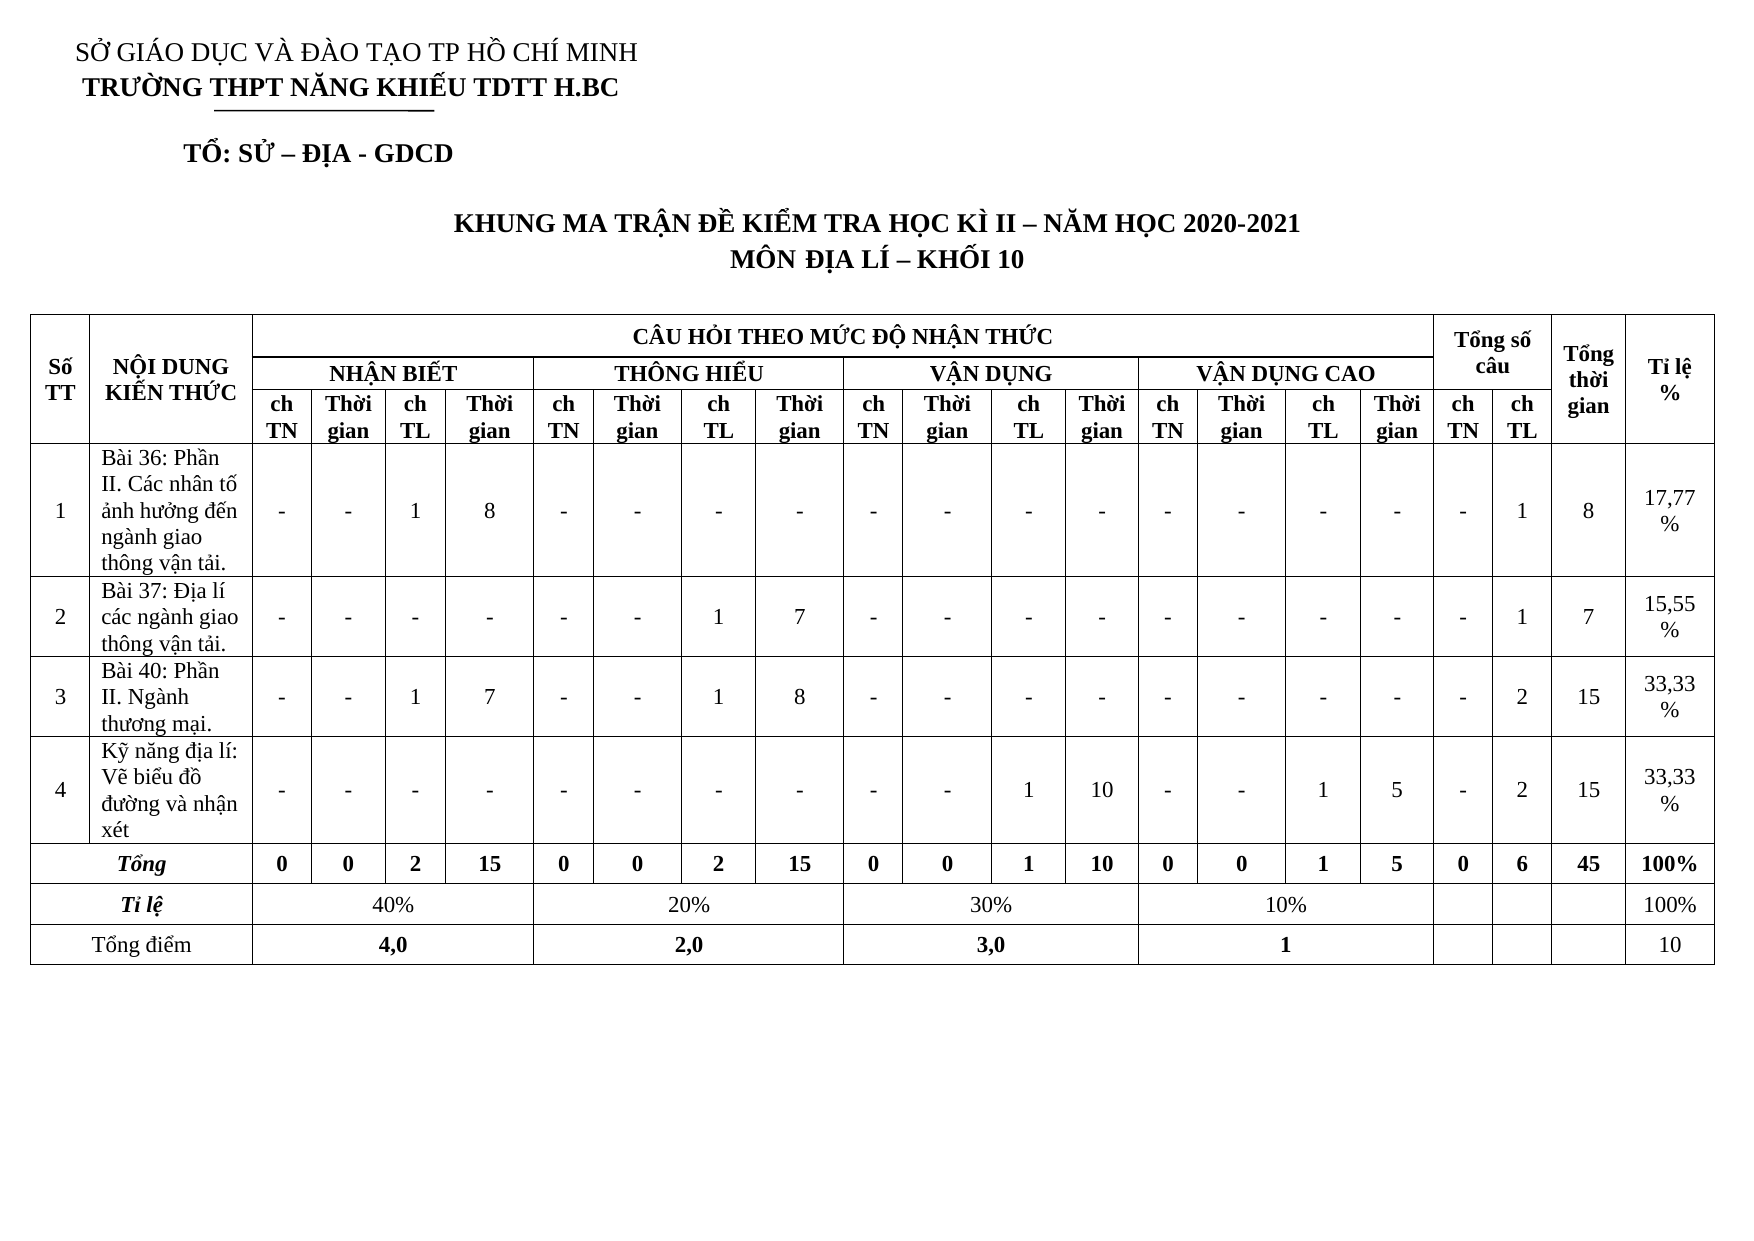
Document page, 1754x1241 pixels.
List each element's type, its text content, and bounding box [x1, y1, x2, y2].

table_cell 15 [756, 844, 843, 883]
text KHUNG MA TRẬN ĐỀ KIỂM TRA HỌC KÌ II – NĂM HỌC 2020-2021 [75, 207, 1679, 238]
table_cell - [1361, 444, 1433, 576]
table_cell - [1286, 577, 1360, 656]
table_cell - [903, 657, 991, 736]
table_cell 8 [1552, 444, 1625, 576]
table_cell ch TL [1286, 390, 1360, 443]
table_cell Thời gian [1198, 390, 1285, 443]
table_cell - [1434, 657, 1492, 736]
table_cell 100% [1626, 884, 1714, 924]
table_cell 0 [1434, 844, 1492, 883]
table_cell - [312, 657, 385, 736]
table_cell - [992, 444, 1065, 576]
table_header Tỉ lệ % [1626, 315, 1714, 443]
table_cell - [1198, 737, 1285, 842]
table_cell 100% [1626, 844, 1714, 883]
table_cell - [844, 444, 902, 576]
table_header NỘI DUNG KIẾN THỨC [90, 315, 252, 443]
table_cell 1 [1493, 444, 1551, 576]
table_header Số TT [31, 315, 89, 443]
table_cell 1 [1286, 844, 1360, 883]
table_cell Thời gian [903, 390, 991, 443]
table_cell Kỹ năng địa lí: Vẽ biểu đồ đường và nhận xét [90, 737, 252, 842]
table_cell 1 [992, 844, 1065, 883]
table_cell 15 [1552, 657, 1625, 736]
table_cell - [1286, 444, 1360, 576]
table_cell - [1434, 737, 1492, 842]
table_cell - [534, 657, 593, 736]
table_cell - [594, 577, 681, 656]
table_cell 1 [386, 657, 445, 736]
table_cell 1 [386, 444, 445, 576]
table_cell 1 [1286, 737, 1360, 842]
table_cell NHẬN BIẾT [253, 358, 533, 389]
table_cell 8 [756, 657, 843, 736]
table_cell - [253, 737, 311, 842]
table_cell [1493, 884, 1551, 924]
table_cell [1552, 925, 1625, 964]
table_cell - [386, 577, 445, 656]
table_cell 0 [1198, 844, 1285, 883]
table_cell - [1361, 657, 1433, 736]
table_cell Thời gian [312, 390, 385, 443]
table_cell - [756, 444, 843, 576]
table_cell THÔNG HIỂU [534, 358, 843, 389]
table_cell 0 [253, 844, 311, 883]
table_cell - [446, 577, 533, 656]
table_cell - [534, 737, 593, 842]
table_cell - [534, 444, 593, 576]
table_cell [1552, 884, 1625, 924]
table_cell 0 [903, 844, 991, 883]
table_cell - [1198, 577, 1285, 656]
table_cell - [844, 657, 902, 736]
table_cell - [992, 657, 1065, 736]
table_cell 30% [844, 884, 1138, 924]
table_cell 1 [992, 737, 1065, 842]
table_cell ch TL [386, 390, 445, 443]
table_cell 1 [31, 444, 89, 576]
table_cell 10 [1066, 737, 1138, 842]
table_cell 2 [386, 844, 445, 883]
table_cell 4 [31, 737, 89, 842]
table_cell 2,0 [534, 925, 843, 964]
table_cell 1 [682, 577, 755, 656]
table_cell - [1066, 657, 1138, 736]
text SỞ GIÁO DỤC VÀ ĐÀO TẠO TP HỒ CHÍ MINH [75, 36, 1679, 67]
text TỔ: SỬ – ĐỊA - GDCD [75, 137, 1679, 168]
table_cell 33,33% [1626, 657, 1714, 736]
table_cell 15 [1552, 737, 1625, 842]
table_cell 40% [253, 884, 533, 924]
table_header Tổng số câu [1434, 315, 1551, 389]
table_cell - [844, 577, 902, 656]
table_cell - [312, 444, 385, 576]
table_cell - [253, 577, 311, 656]
table_cell - [1139, 444, 1197, 576]
table_cell Thời gian [756, 390, 843, 443]
table_cell 3 [31, 657, 89, 736]
text MÔN ĐỊA LÍ – KHỐI 10 [75, 243, 1679, 274]
table_cell - [992, 577, 1065, 656]
table_cell Tổng [31, 844, 252, 883]
table_cell - [1434, 444, 1492, 576]
table_cell Thời gian [1361, 390, 1433, 443]
table_cell - [1139, 657, 1197, 736]
table_cell - [682, 444, 755, 576]
table_cell Bài 40: Phần II. Ngành thương mại. [90, 657, 252, 736]
table_cell Thời gian [594, 390, 681, 443]
table_cell VẬN DỤNG [844, 358, 1138, 389]
table_cell 2 [1493, 657, 1551, 736]
table_cell 7 [1552, 577, 1625, 656]
table_cell ch TL [682, 390, 755, 443]
table_cell Tổng điểm [31, 925, 252, 964]
table_cell - [253, 444, 311, 576]
table_cell - [312, 737, 385, 842]
table_cell 5 [1361, 844, 1433, 883]
table_cell - [253, 657, 311, 736]
table_cell [1434, 925, 1492, 964]
table_cell 10 [1626, 925, 1714, 964]
table_cell 15,55% [1626, 577, 1714, 656]
table_cell 10% [1139, 884, 1433, 924]
table_cell 17,77% [1626, 444, 1714, 576]
table_cell Thời gian [1066, 390, 1138, 443]
table_cell 0 [534, 844, 593, 883]
table_cell - [446, 737, 533, 842]
table_cell Bài 36: Phần II. Các nhân tố ảnh hưởng đến ngành giao thông vận tải. [90, 444, 252, 576]
table_cell - [1066, 444, 1138, 576]
table_cell - [1361, 577, 1433, 656]
table_cell 20% [534, 884, 843, 924]
table_cell 0 [1139, 844, 1197, 883]
table_cell - [386, 737, 445, 842]
table_cell 1 [1139, 925, 1433, 964]
table_cell Thời gian [446, 390, 533, 443]
table_cell chTN [1434, 390, 1492, 443]
table_cell chTN [253, 390, 311, 443]
table_cell - [594, 657, 681, 736]
text TRƯỜNG THPT NĂNG KHIẾU TDTT H.BC [75, 71, 1679, 103]
table_header Tổng thời gian [1552, 315, 1625, 443]
table_cell 1 [1493, 577, 1551, 656]
table_cell 5 [1361, 737, 1433, 842]
table_cell 0 [844, 844, 902, 883]
table_cell - [903, 444, 991, 576]
table_cell - [594, 737, 681, 842]
table_cell chTL [1493, 390, 1551, 443]
table_cell - [844, 737, 902, 842]
table_cell - [1198, 657, 1285, 736]
table_cell - [682, 737, 755, 842]
table_cell - [903, 577, 991, 656]
table_cell - [1066, 577, 1138, 656]
table_cell 7 [756, 577, 843, 656]
table_cell 15 [446, 844, 533, 883]
table_cell 4,0 [253, 925, 533, 964]
table_cell 1 [682, 657, 755, 736]
table_cell - [1139, 737, 1197, 842]
table_cell 0 [312, 844, 385, 883]
table_cell 7 [446, 657, 533, 736]
table_cell Bài 37: Địa lí các ngành giao thông vận tải. [90, 577, 252, 656]
table_cell 2 [31, 577, 89, 656]
table_cell VẬN DỤNG CAO [1139, 358, 1433, 389]
table_cell chTN [1139, 390, 1197, 443]
table_cell - [1286, 657, 1360, 736]
table_cell - [534, 577, 593, 656]
table_cell 45 [1552, 844, 1625, 883]
table_cell - [1434, 577, 1492, 656]
table_cell - [594, 444, 681, 576]
table_cell 2 [1493, 737, 1551, 842]
table_cell Tỉ lệ [31, 884, 252, 924]
table_cell 8 [446, 444, 533, 576]
table_cell 10 [1066, 844, 1138, 883]
table_cell 2 [682, 844, 755, 883]
table_header CÂU HỎI THEO MỨC ĐỘ NHẬN THỨC [253, 315, 1433, 356]
table_cell 3,0 [844, 925, 1138, 964]
table_cell chTN [844, 390, 902, 443]
table_cell 33,33% [1626, 737, 1714, 842]
table_cell 0 [594, 844, 681, 883]
table_cell chTN [534, 390, 593, 443]
table_cell - [756, 737, 843, 842]
table_cell - [312, 577, 385, 656]
table_cell [1493, 925, 1551, 964]
table_cell - [1139, 577, 1197, 656]
table_cell - [1198, 444, 1285, 576]
table_cell [1434, 884, 1492, 924]
table_cell ch TL [992, 390, 1065, 443]
table_cell 6 [1493, 844, 1551, 883]
table_cell - [903, 737, 991, 842]
